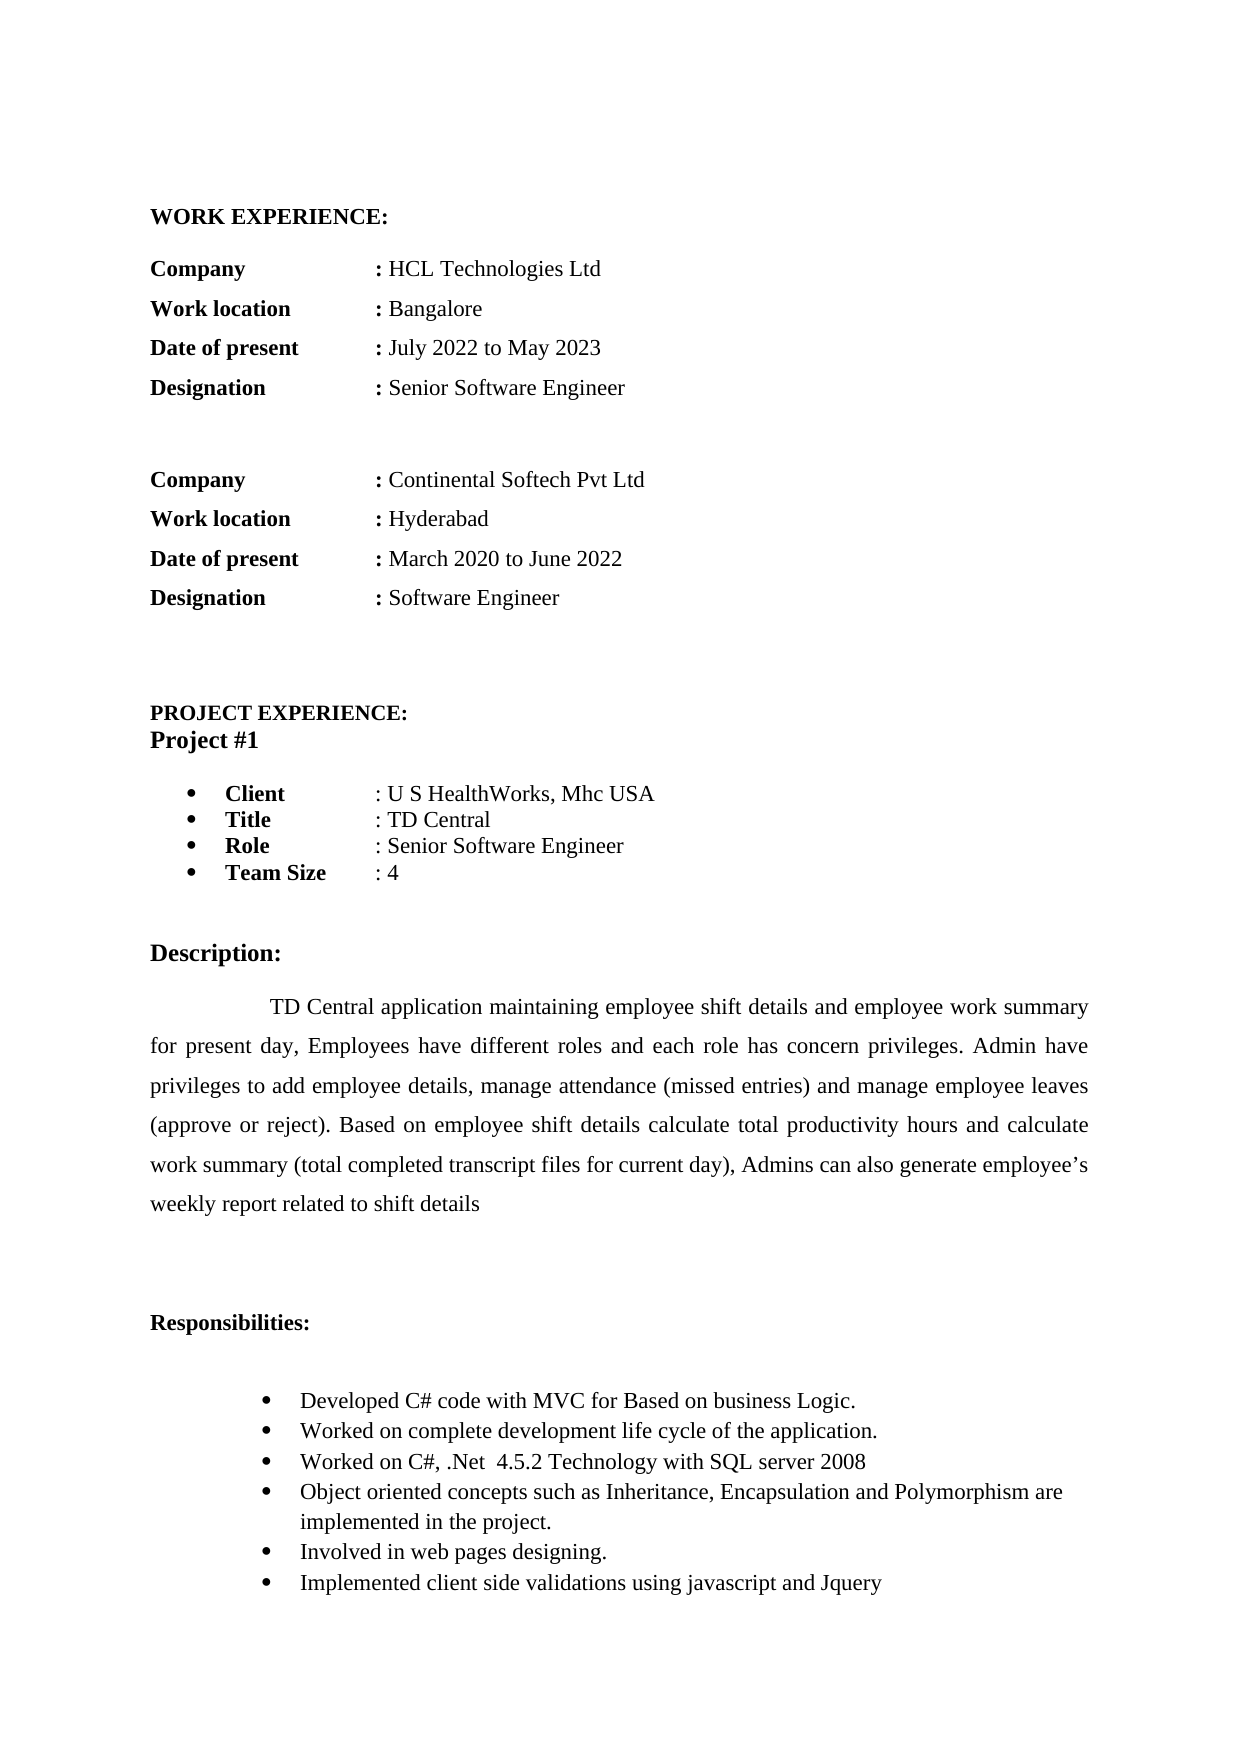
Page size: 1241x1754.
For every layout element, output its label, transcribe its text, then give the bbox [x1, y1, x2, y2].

list Implemented client side validations using javascript and Jquery [262, 1569, 1090, 1595]
list Involved in web pages designing. [262, 1538, 1090, 1565]
text Responsibilities: [150, 1309, 1090, 1335]
subtitle WORK EXPERIENCE: [150, 203, 1090, 229]
list Work location : Bangalore [150, 295, 1090, 321]
list Team Size : 4 [187, 859, 1090, 885]
list Work location : Hyderabad [150, 506, 1090, 532]
list Title : TD Central [187, 806, 1090, 833]
list Date of present : July 2022 to May 2023 [150, 334, 1090, 361]
list Developed C# code with MVC for Based on business Logic. [262, 1387, 1090, 1414]
list Object oriented concepts such as Inheritance, Encapsulation and Polymorphism are implemented in the project. [262, 1478, 1090, 1534]
list Company : HCL Technologies Ltd [150, 255, 1090, 282]
list Designation : Software Engineer [150, 584, 1090, 611]
list Worked on complete development life cycle of the application. [262, 1418, 1090, 1444]
list Client : U S HealthWorks, Mhc USA [187, 780, 1090, 806]
text Project #1 [150, 725, 1090, 753]
text Description: [150, 938, 1090, 967]
list PROJECT EXPERIENCE: [150, 699, 1090, 725]
list Designation : Senior Software Engineer [150, 374, 1090, 400]
text TD Central application maintaining employee shift details and employee work summary for present day, Employees have different roles and each role has concern privileges. Admin have privileges to add employee details, manage attendance (missed entries) and manage employee leaves (approve or reject). Based on employee shift details calculate total productivity hours and calculate work summary (total completed transcript files for current day), Admins can also generate employee’s weekly report related to shift details [150, 993, 1090, 1217]
list Worked on C#, .Net 4.5.2 Technology with SQL server 2008 [262, 1448, 1090, 1474]
list Date of present : March 2020 to June 2022 [150, 545, 1090, 571]
list Company : Continental Softech Pvt Ltd [150, 466, 1090, 492]
list Role : Senior Software Engineer [187, 833, 1090, 859]
